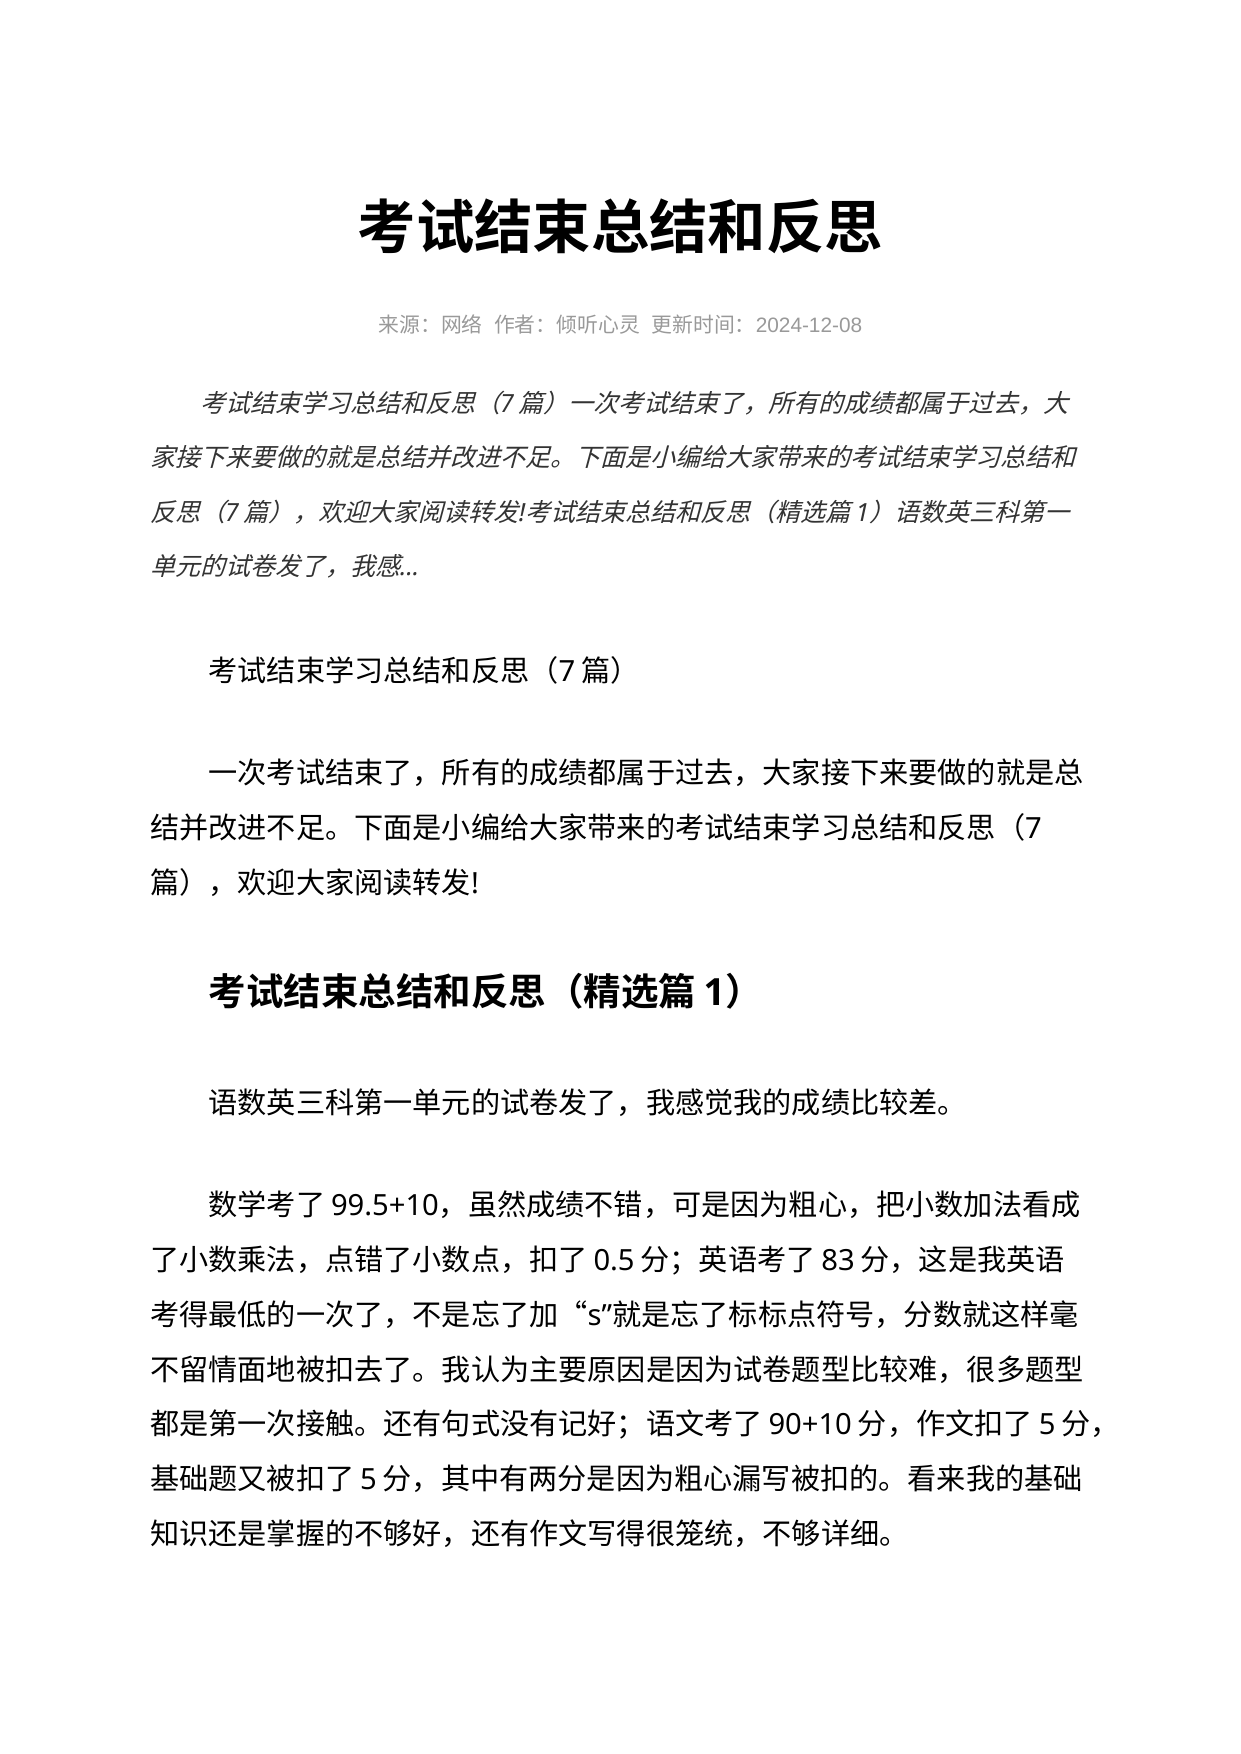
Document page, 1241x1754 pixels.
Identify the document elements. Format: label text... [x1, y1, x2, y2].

text 一次考试结束了，所有的成绩都属于过去，大家接下来要做的就是总结并改进不足。下面是小编给大家带来的考试结束学习总结和反思（7篇），欢迎大家阅读转发! [150, 750, 1090, 902]
text 来源：网络 作者：倾听心灵 更新时间：2024-12-08 [150, 313, 1090, 337]
text 语数英三科第一单元的试卷发了，我感觉我的成绩比较差。 [150, 1079, 1090, 1122]
text 考试结束学习总结和反思（7篇） [150, 648, 1090, 690]
subtitle 考试结束总结和反思 [150, 181, 1090, 266]
text 考试结束学习总结和反思（7篇）一次考试结束了，所有的成绩都属于过去，大家接下来要做的就是总结并改进不足。下面是小编给大家带来的考试结束学习总结和反思（7篇），欢迎大家阅读转发!考试结束总结和反思（精选篇1）语数英三科第一单元的试卷发了，我感... [150, 383, 1090, 583]
text 数学考了99.5+10，虽然成绩不错，可是因为粗心，把小数加法看成了小数乘法，点错了小数点，扣了0.5分；英语考了83分，这是我英语考得最低的一次了，不是忘了加“s”就是忘了标标点符号，分数就这样毫不留情面地被扣去了。我认为主要原因是因为试卷题型比较难，很多题型都是第一次接触。还有句式没有记好；语文考了90+10分，作文扣了5分，基础题又被扣了5分，其中有两分是因为粗心漏写被扣的。看来我的基础知识还是掌握的不够好，还有作文写得很笼统，不够详细。 [150, 1181, 1090, 1553]
text 考试结束总结和反思（精选篇1） [150, 962, 1090, 1016]
